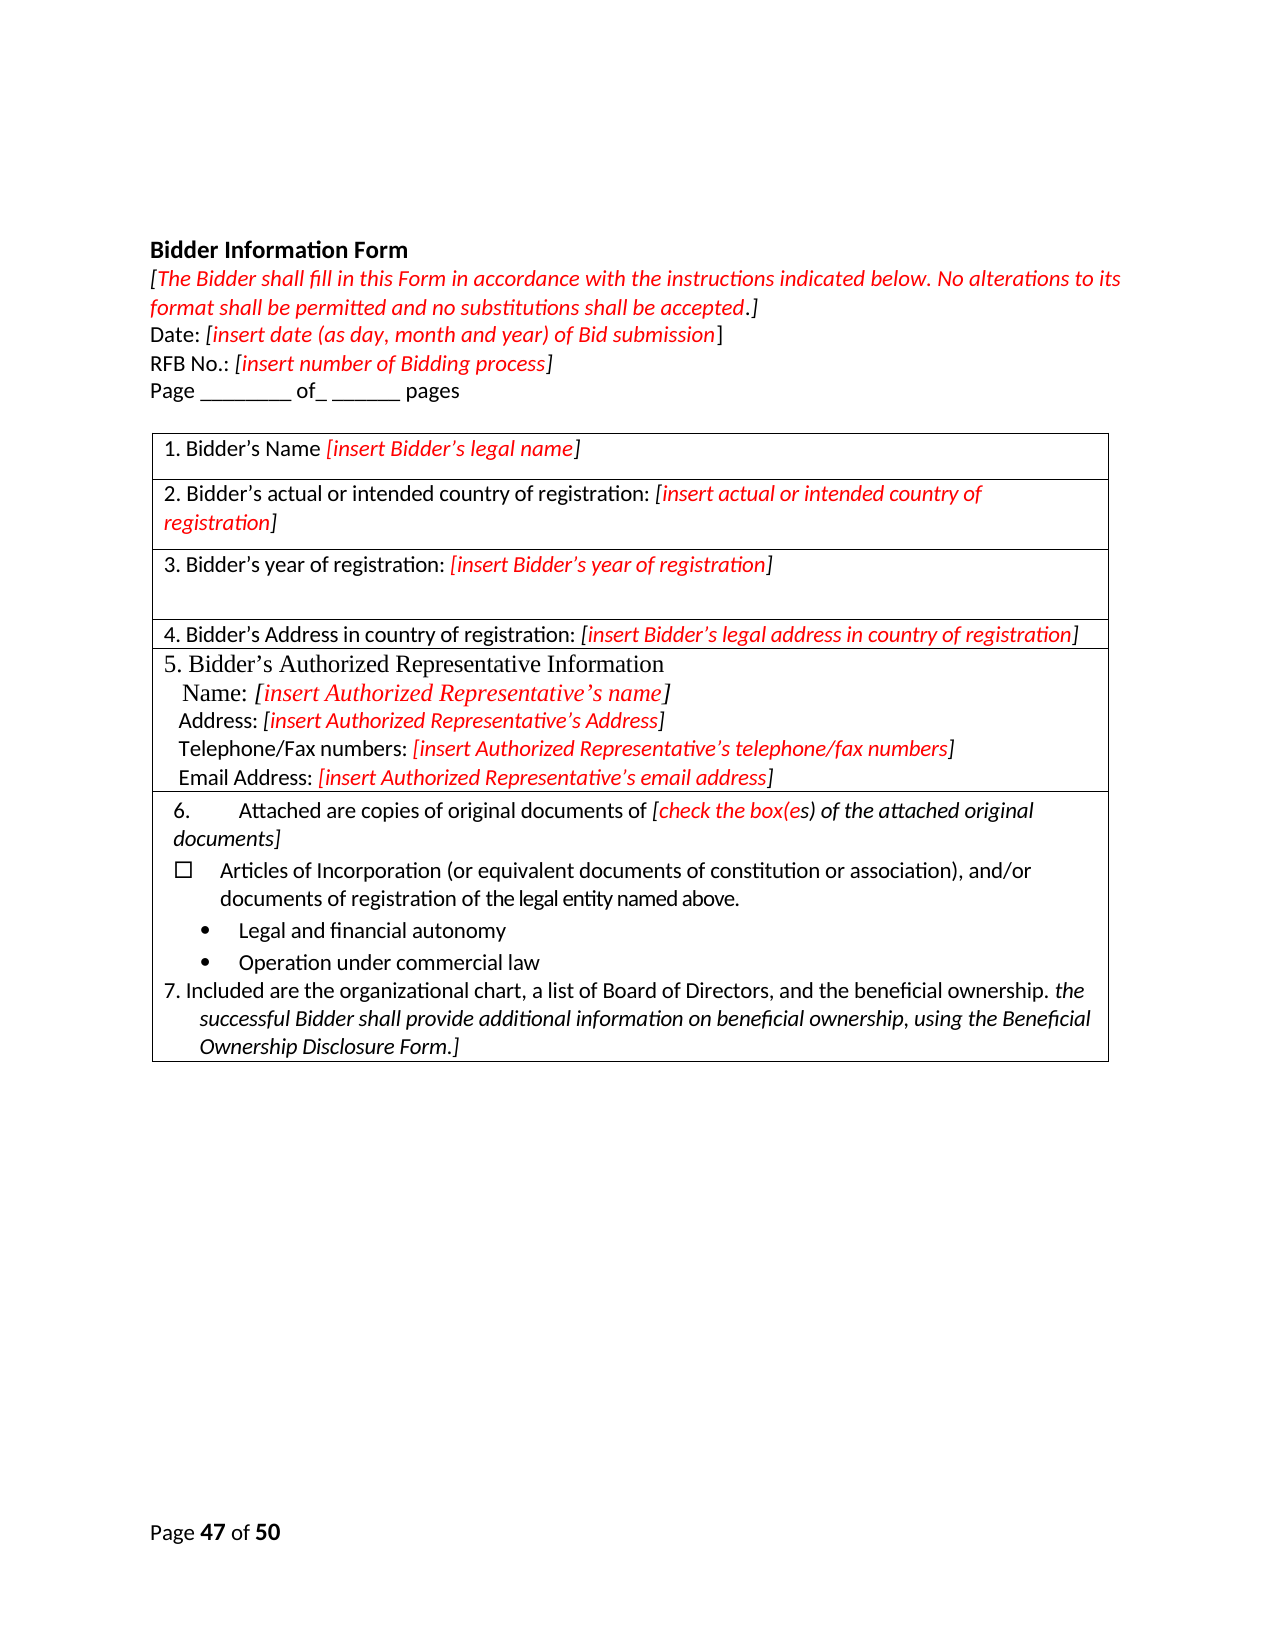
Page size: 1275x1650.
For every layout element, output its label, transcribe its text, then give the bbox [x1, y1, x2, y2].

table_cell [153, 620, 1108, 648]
text Page ________ of_ ______ pages [150, 377, 1125, 405]
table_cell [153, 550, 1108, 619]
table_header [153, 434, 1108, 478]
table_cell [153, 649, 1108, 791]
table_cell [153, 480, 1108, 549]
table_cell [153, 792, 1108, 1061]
subtitle [The Bidder shall fill in this Form in accordance with the instructions indicated below. No alterations to its format shall be permitted and no substitutions shall be accepted.] [150, 264, 1125, 321]
text RFB No.: [insert number of Bidding process] [150, 349, 1125, 377]
text Bidder Information Form [150, 234, 1125, 264]
text Date: [insert date (as day, month and year) of Bid submission] [150, 321, 1125, 349]
